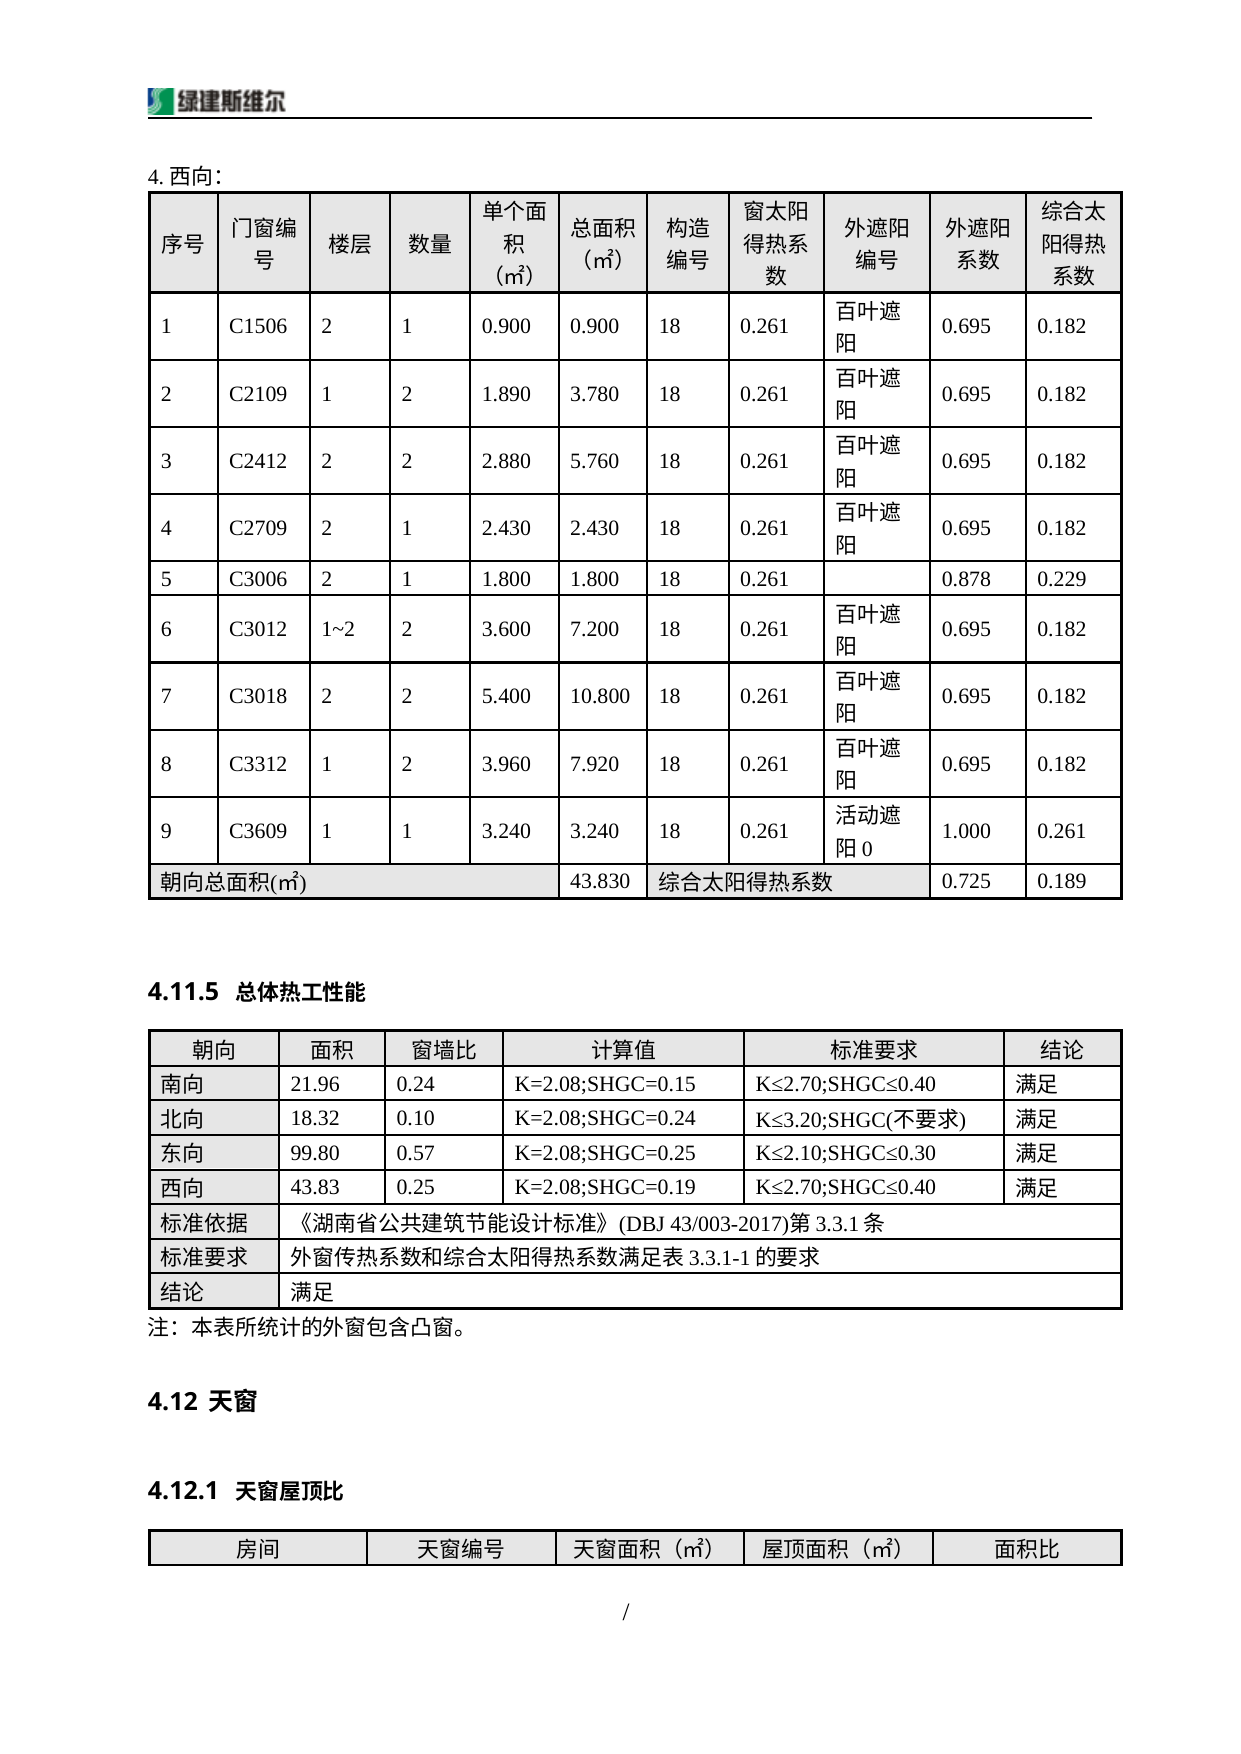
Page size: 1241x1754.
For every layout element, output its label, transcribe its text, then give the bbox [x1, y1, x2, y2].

table_cell 99.80 [280, 1136, 384, 1168]
table_cell [825, 562, 929, 594]
table_cell 43.83 [280, 1171, 384, 1203]
table_cell 2 [311, 562, 389, 594]
table_cell C2109 [219, 361, 309, 426]
table_cell 0.189 [1027, 865, 1120, 897]
table_cell 0.10 [386, 1101, 502, 1134]
table_cell 0.182 [1027, 495, 1120, 560]
table_cell 北向 [151, 1101, 278, 1134]
table_cell 1 [391, 562, 469, 594]
table_cell 0.182 [1027, 361, 1120, 426]
table_cell 7.200 [560, 596, 646, 661]
table_cell 5.400 [471, 664, 558, 728]
table_cell 5 [151, 562, 217, 594]
table_cell 结论 [151, 1274, 278, 1307]
table_cell C3006 [219, 562, 309, 594]
table_cell K=2.08;SHGC=0.15 [504, 1067, 743, 1099]
table_cell 18 [648, 596, 728, 661]
table_cell 0.695 [931, 361, 1025, 426]
table_cell K=2.08;SHGC=0.24 [504, 1101, 743, 1134]
table_cell 1 [311, 731, 389, 796]
table_cell 18 [648, 731, 728, 796]
table_cell 百叶遮阳 [825, 596, 929, 661]
table_cell 5.760 [560, 428, 646, 493]
table_cell 1.800 [560, 562, 646, 594]
table_cell 1 [311, 361, 389, 426]
table_cell 18.32 [280, 1101, 384, 1134]
table_cell 2 [391, 596, 469, 661]
table_cell 百叶遮阳 [825, 294, 929, 358]
table_cell 9 [151, 798, 217, 863]
table_cell 18 [648, 428, 728, 493]
table_cell 0.25 [386, 1171, 502, 1203]
table_cell 0.695 [931, 428, 1025, 493]
table_cell 满足 [1005, 1067, 1120, 1099]
table_cell 2 [151, 361, 217, 426]
table_cell 0.695 [931, 596, 1025, 661]
table_cell 综合太阳得热系数 [648, 865, 929, 897]
table_header 窗太阳得热系数 [730, 194, 823, 291]
table_cell 0.695 [931, 294, 1025, 358]
table_cell 0.182 [1027, 731, 1120, 796]
table_cell 2 [391, 664, 469, 728]
table_cell 4 [151, 495, 217, 560]
table_cell 7 [151, 664, 217, 728]
table_cell C2709 [219, 495, 309, 560]
table_cell 3.960 [471, 731, 558, 796]
text 注：本表所统计的外窗包含凸窗。 [148, 1310, 1092, 1342]
table_cell 0.182 [1027, 428, 1120, 493]
table_header 数量 [391, 194, 469, 291]
table_cell 标准依据 [151, 1205, 278, 1238]
table_cell 0.57 [386, 1136, 502, 1168]
table_cell 百叶遮阳 [825, 361, 929, 426]
table_cell 0.900 [471, 294, 558, 358]
table_cell 2.880 [471, 428, 558, 493]
table_header 序号 [151, 194, 217, 291]
table_cell 百叶遮阳 [825, 428, 929, 493]
subtitle 天窗 [148, 1367, 1092, 1432]
table_cell 《湖南省公共建筑节能设计标准》(DBJ 43/003-2017)第3.3.1条 [280, 1205, 1120, 1238]
table_cell 0.229 [1027, 562, 1120, 594]
table_cell 0.900 [560, 294, 646, 358]
table_cell 1 [311, 798, 389, 863]
table_cell 满足 [1005, 1101, 1120, 1134]
table_cell 0.182 [1027, 294, 1120, 358]
table_cell 0.24 [386, 1067, 502, 1099]
table_cell 0.182 [1027, 664, 1120, 728]
table_cell 2.430 [560, 495, 646, 560]
table_header 构造编号 [648, 194, 728, 291]
table_cell 18 [648, 361, 728, 426]
subtitle 总体热工性能 [148, 958, 1092, 1023]
table_cell 0.261 [730, 428, 823, 493]
table_cell 6 [151, 596, 217, 661]
table_cell C3012 [219, 596, 309, 661]
table_cell 2 [311, 495, 389, 560]
table_cell 1~2 [311, 596, 389, 661]
table_cell 0.695 [931, 495, 1025, 560]
table_cell 2.430 [471, 495, 558, 560]
table_header 总面积（㎡） [560, 194, 646, 291]
table_cell 0.261 [730, 294, 823, 358]
table_cell 1 [391, 798, 469, 863]
table_cell 0.261 [730, 596, 823, 661]
table_header 屋顶面积（㎡） [745, 1532, 932, 1564]
text 4. 西向： [148, 158, 1092, 191]
table_cell K≤2.10;SHGC≤0.30 [745, 1136, 1003, 1168]
table_cell 2 [391, 361, 469, 426]
table_cell 南向 [151, 1067, 278, 1099]
table_cell 18 [648, 294, 728, 358]
table_cell 0.182 [1027, 596, 1120, 661]
table_cell 外窗传热系数和综合太阳得热系数满足表3.3.1-1的要求 [280, 1240, 1120, 1272]
table_cell 百叶遮阳 [825, 495, 929, 560]
table_cell 西向 [151, 1171, 278, 1203]
table_header 天窗编号 [368, 1532, 555, 1564]
table_cell 18 [648, 664, 728, 728]
table_cell 43.830 [560, 865, 646, 897]
table_cell 朝向总面积(㎡) [151, 865, 558, 897]
table_header 计算值 [504, 1032, 743, 1065]
table_cell 0.261 [730, 562, 823, 594]
table_cell 0.261 [730, 731, 823, 796]
table_cell 10.800 [560, 664, 646, 728]
table_cell 百叶遮阳 [825, 731, 929, 796]
table_cell C2412 [219, 428, 309, 493]
table_cell 18 [648, 562, 728, 594]
table_cell 3 [151, 428, 217, 493]
table_cell 1 [391, 294, 469, 358]
table_header 综合太阳得热系数 [1027, 194, 1120, 291]
table_cell 7.920 [560, 731, 646, 796]
table_cell 0.261 [730, 664, 823, 728]
table_header 结论 [1005, 1032, 1120, 1065]
table_cell 0.261 [730, 495, 823, 560]
table_header 标准要求 [745, 1032, 1003, 1065]
table_cell 东向 [151, 1136, 278, 1168]
table_cell C3018 [219, 664, 309, 728]
table_header 天窗面积（㎡） [557, 1532, 743, 1564]
table_cell 1 [151, 294, 217, 358]
table_cell 1.890 [471, 361, 558, 426]
table_cell 0.261 [730, 798, 823, 863]
table_cell 18 [648, 495, 728, 560]
table_header 房间 [151, 1532, 366, 1564]
table_cell 百叶遮阳 [825, 664, 929, 728]
table_cell 活动遮阳0 [825, 798, 929, 863]
table_cell 1 [391, 495, 469, 560]
table_cell 3.240 [560, 798, 646, 863]
table_cell K=2.08;SHGC=0.19 [504, 1171, 743, 1203]
table_cell 满足 [1005, 1171, 1120, 1203]
table_cell 21.96 [280, 1067, 384, 1099]
table_cell K=2.08;SHGC=0.25 [504, 1136, 743, 1168]
table_cell 3.240 [471, 798, 558, 863]
table_header 外遮阳系数 [931, 194, 1025, 291]
table_header 面积 [280, 1032, 384, 1065]
subtitle 天窗屋顶比 [148, 1457, 1092, 1522]
table_cell 3.600 [471, 596, 558, 661]
table_cell 0.261 [1027, 798, 1120, 863]
table_header 窗墙比 [386, 1032, 502, 1065]
table_cell 2 [391, 428, 469, 493]
table_cell 满足 [1005, 1136, 1120, 1168]
table_cell 0.878 [931, 562, 1025, 594]
table_cell C3609 [219, 798, 309, 863]
table_cell 1.800 [471, 562, 558, 594]
table_header 单个面积（㎡） [471, 194, 558, 291]
table_cell 标准要求 [151, 1240, 278, 1272]
table_cell K≤2.70;SHGC≤0.40 [745, 1171, 1003, 1203]
table_cell 2 [311, 428, 389, 493]
table_cell 2 [311, 664, 389, 728]
table_cell 0.695 [931, 731, 1025, 796]
table_header 面积比 [934, 1532, 1120, 1564]
table_cell 0.725 [931, 865, 1025, 897]
table_cell K≤2.70;SHGC≤0.40 [745, 1067, 1003, 1099]
table_cell C3312 [219, 731, 309, 796]
table_header 楼层 [311, 194, 389, 291]
table_header 朝向 [151, 1032, 278, 1065]
table_cell 0.261 [730, 361, 823, 426]
table_header 门窗编号 [219, 194, 309, 291]
picture [147, 88, 289, 115]
table_cell 3.780 [560, 361, 646, 426]
table_header 外遮阳编号 [825, 194, 929, 291]
table_cell 2 [311, 294, 389, 358]
table_cell 2 [391, 731, 469, 796]
table_cell 1.000 [931, 798, 1025, 863]
table_cell 0.695 [931, 664, 1025, 728]
table_cell K≤3.20;SHGC(不要求) [745, 1101, 1003, 1134]
table_cell C1506 [219, 294, 309, 358]
table_cell 18 [648, 798, 728, 863]
table_cell 满足 [280, 1274, 1120, 1307]
table_cell 8 [151, 731, 217, 796]
